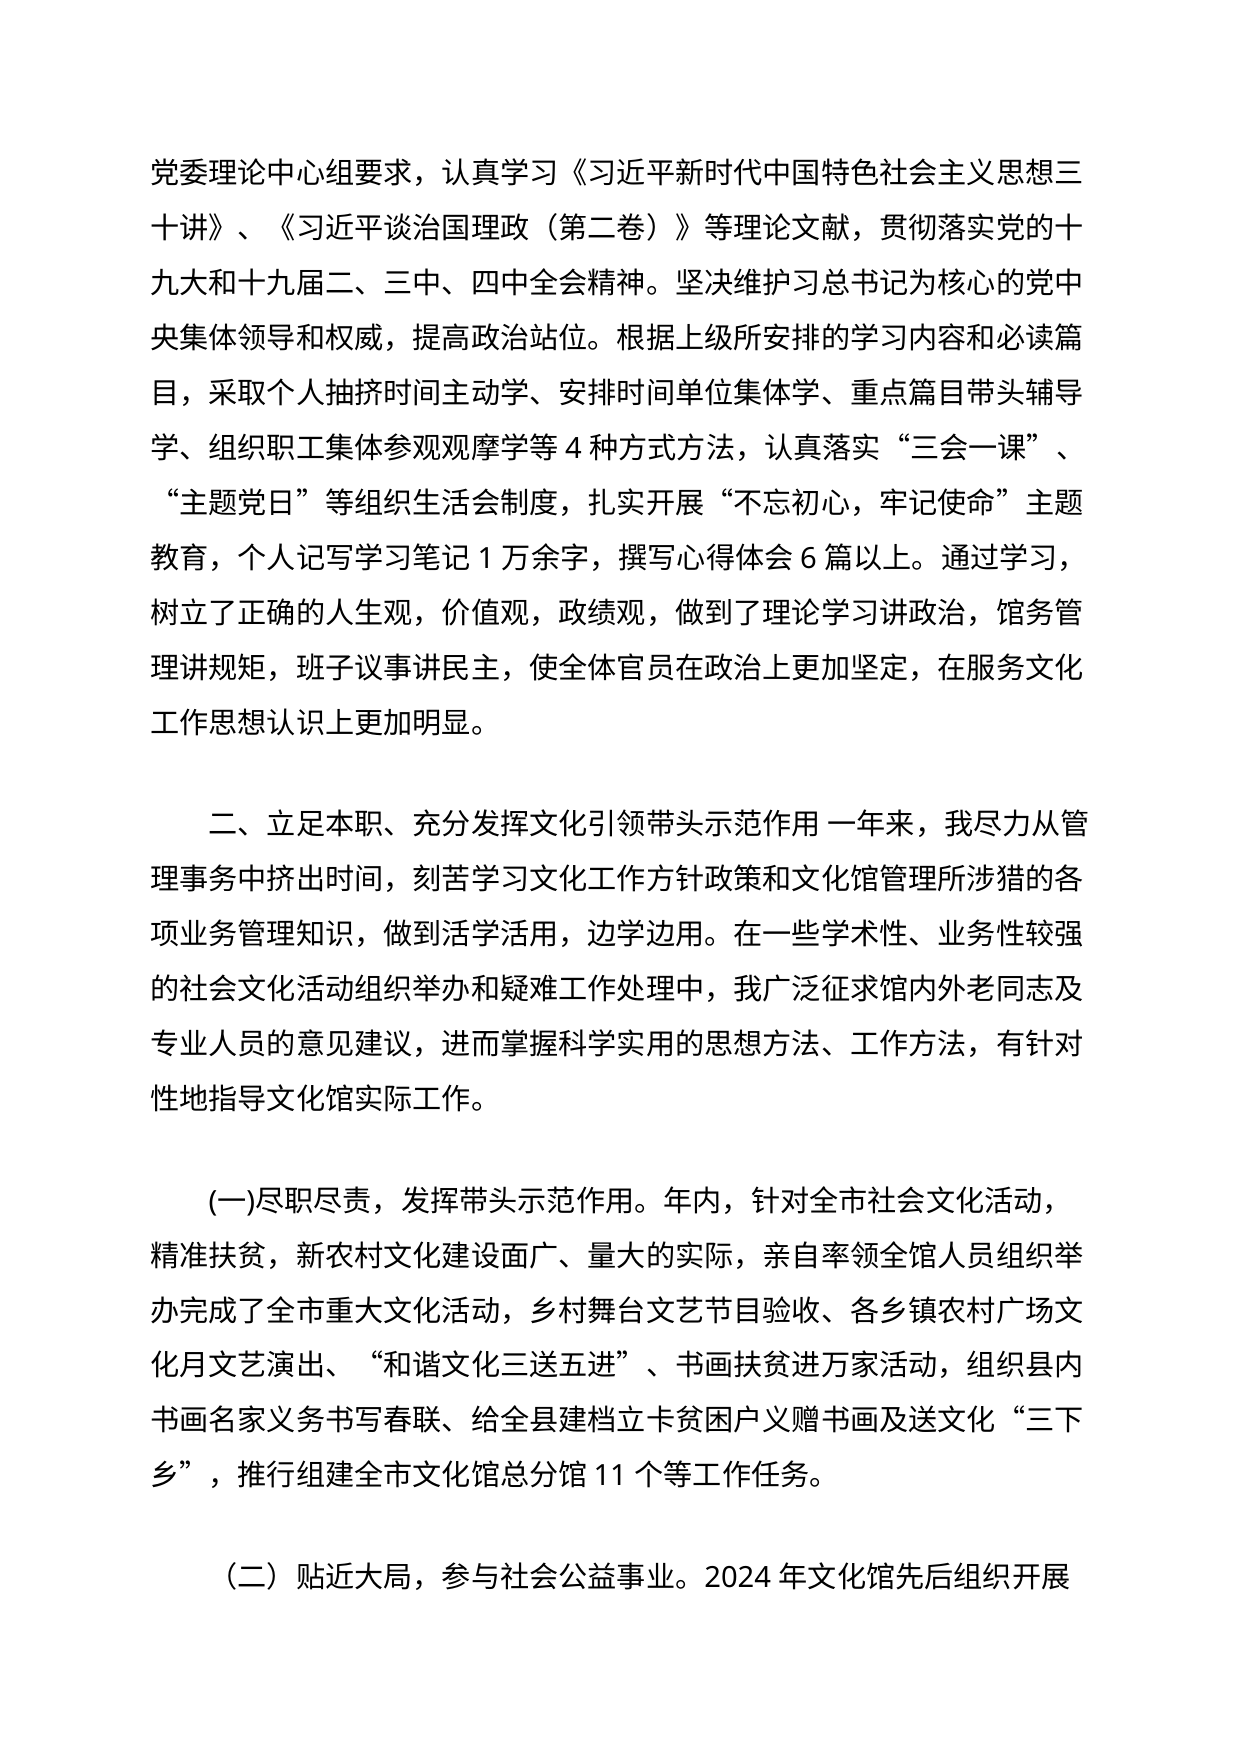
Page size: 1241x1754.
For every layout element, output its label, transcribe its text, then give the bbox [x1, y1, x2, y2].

text (一)尽职尽责，发挥带头示范作用。年内，针对全市社会文化活动，精准扶贫，新农村文化建设面广、量大的实际，亲自率领全馆人员组织举办完成了全市重大文化活动，乡村舞台文艺节目验收、各乡镇农村广场文化月文艺演出、“和谐文化三送五进”、书画扶贫进万家活动，组织县内书画名家义务书写春联、给全县建档立卡贫困户义赠书画及送文化“三下乡”，推行组建全市文化馆总分馆11 个等工作任务。 [150, 1177, 1090, 1494]
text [150, 1554, 1090, 1596]
text 二、立足本职、充分发挥文化引领带头示范作用 一年来，我尽力从管理事务中挤出时间，刻苦学习文化工作方针政策和文化馆管理所涉猎的各项业务管理知识，做到活学活用，边学边用。在一些学术性、业务性较强的社会文化活动组织举办和疑难工作处理中，我广泛征求馆内外老同志及专业人员的意见建议，进而掌握科学实用的思想方法、工作方法，有针对性地指导文化馆实际工作。 [150, 801, 1090, 1118]
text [150, 150, 1090, 741]
